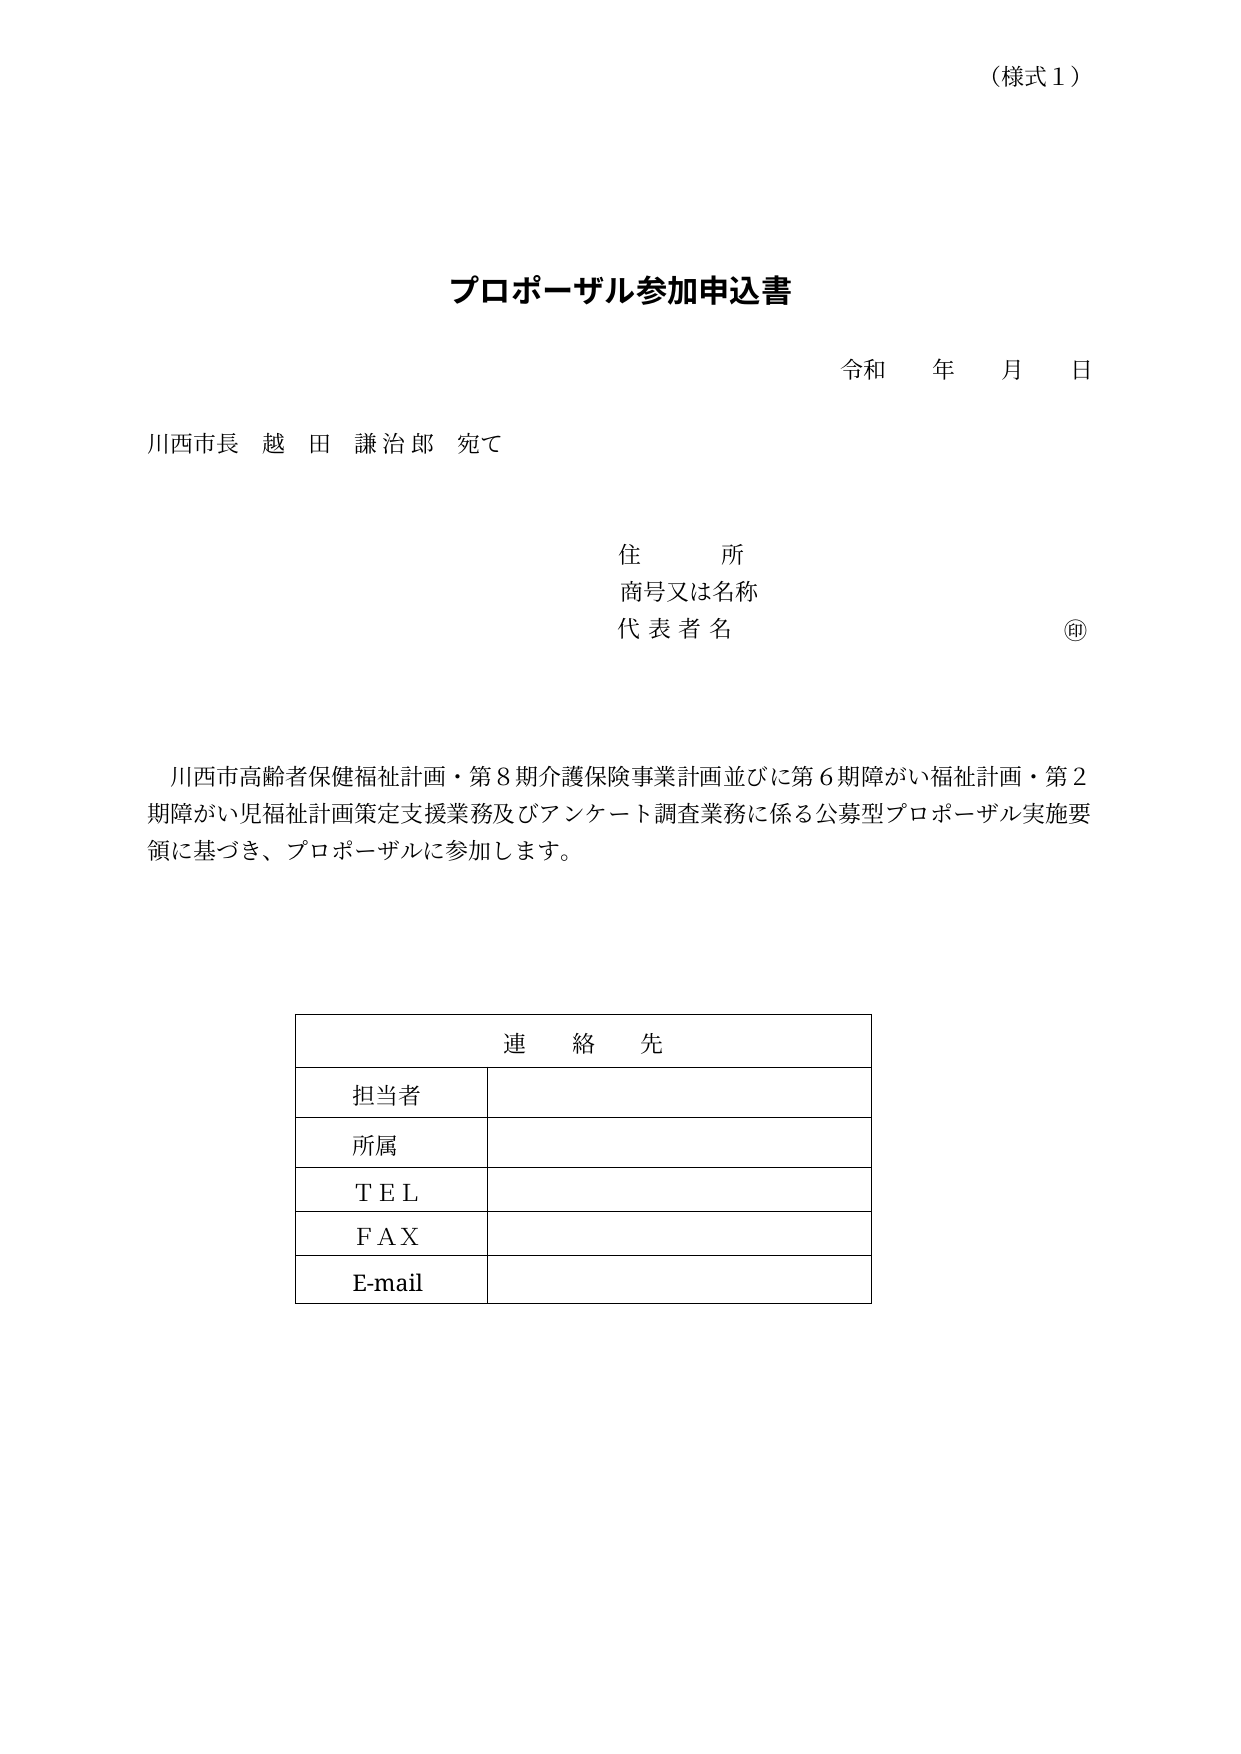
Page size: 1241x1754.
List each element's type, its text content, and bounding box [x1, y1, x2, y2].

table_cell [488, 1118, 871, 1167]
text 令和 年 月 日 [148, 348, 1092, 385]
text 商号又は名称 [148, 570, 1001, 607]
table_cell [488, 1068, 871, 1117]
text 住 所 [148, 533, 1001, 570]
table_cell ＴＥＬ [296, 1168, 487, 1211]
table_cell [488, 1168, 871, 1211]
text プロポーザル参加申込書 [148, 266, 1092, 311]
table_cell ＦＡＸ [296, 1212, 487, 1255]
table_cell 所属 [296, 1118, 487, 1167]
text 川西市長 越 田 謙 治 郎 宛て [148, 422, 1092, 459]
text 川西市高齢者保健福祉計画・第８期介護保険事業計画並びに第６期障がい福祉計画・第２期障がい児福祉計画策定支援業務及びアンケート調査業務に係る公募型プロポーザル実施要領に基づき、プロポーザルに参加します。 [148, 755, 1092, 866]
table_header 連 絡 先 [296, 1015, 871, 1067]
table_cell 担当者 [296, 1068, 487, 1117]
table_cell [488, 1212, 871, 1255]
text 代 表 者 名 [148, 607, 1001, 644]
table_cell [488, 1256, 871, 1303]
table_cell E-mail [296, 1256, 487, 1303]
